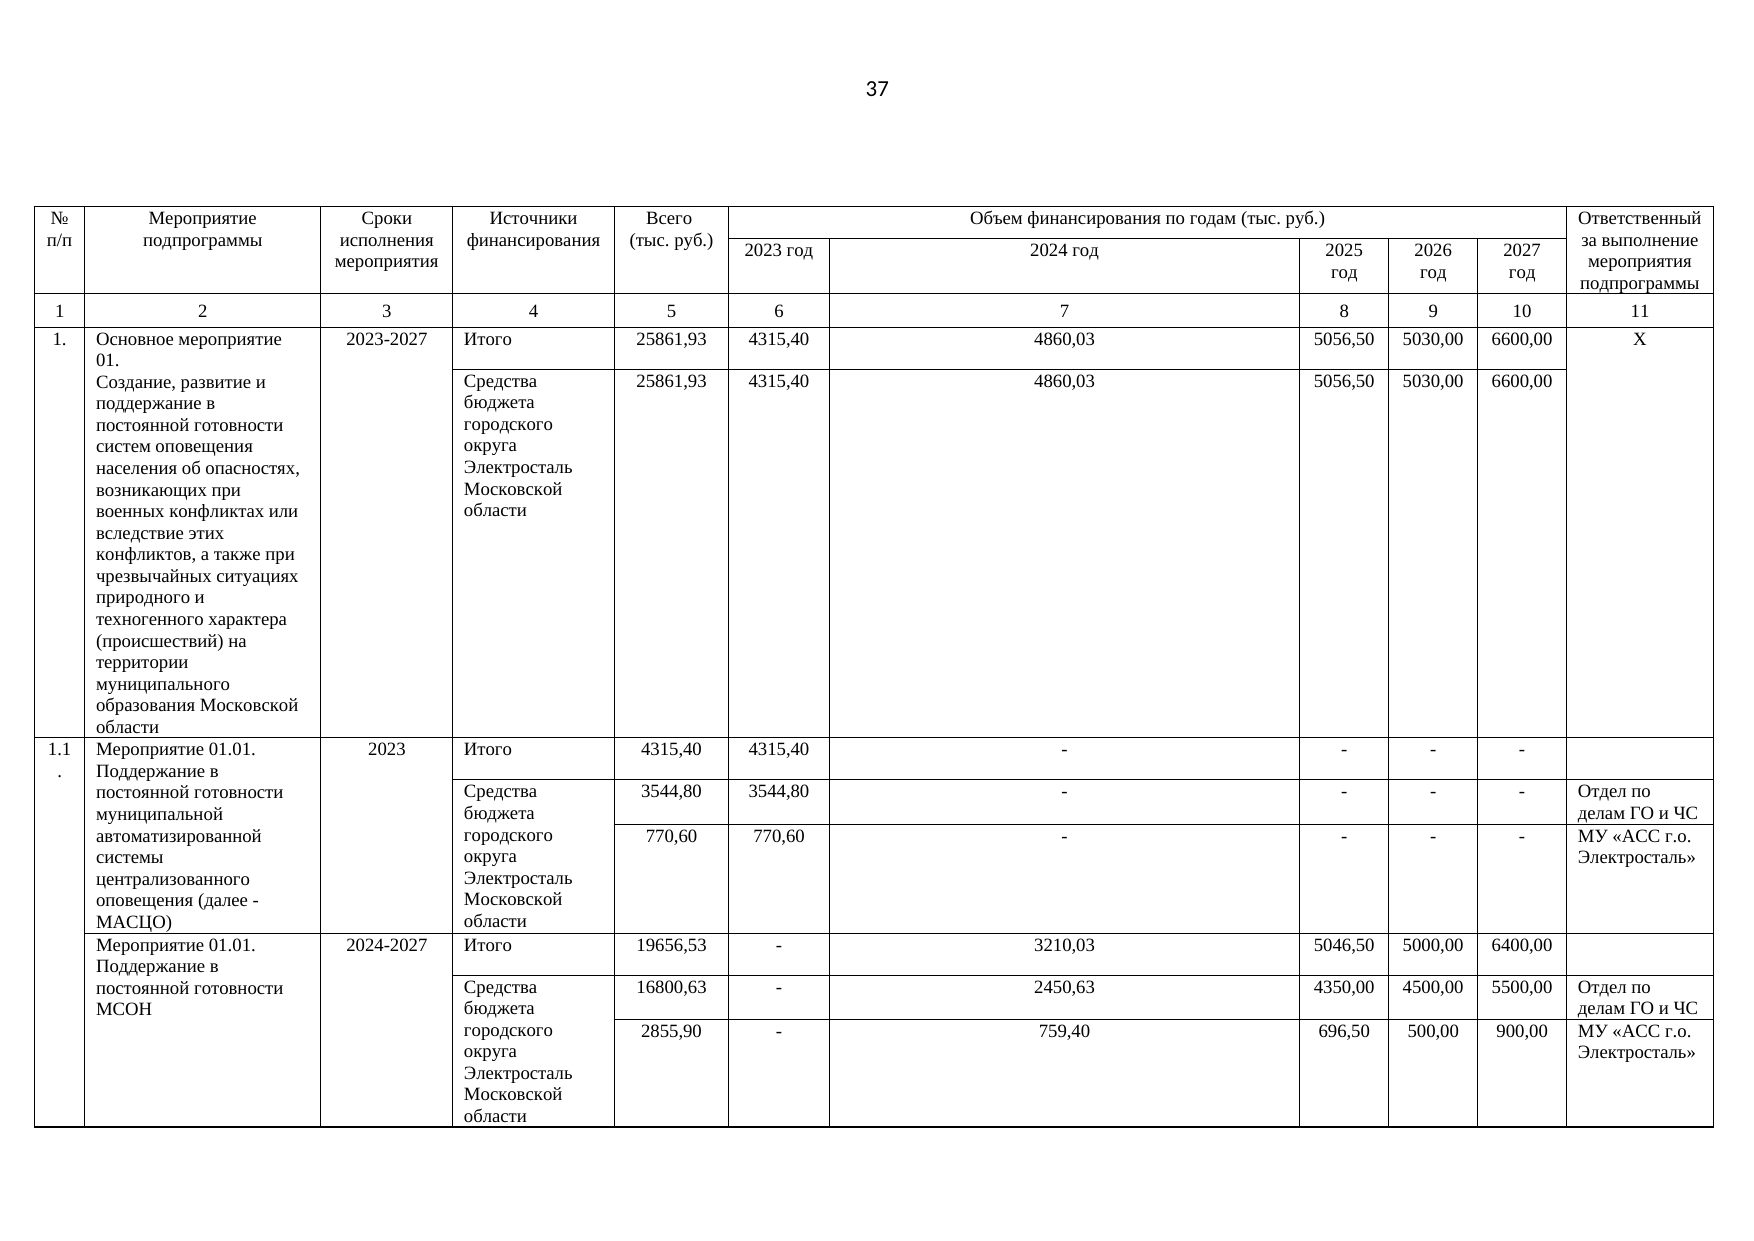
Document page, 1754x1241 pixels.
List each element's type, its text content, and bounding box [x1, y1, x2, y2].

table_cell Мероприятие 01.01. Поддержание в постоянной готовности МСОН [85, 934, 320, 1126]
table_cell - [1300, 780, 1388, 823]
table_cell - [729, 934, 829, 974]
table_cell Средства бюджета городского округа Электросталь Московской области [453, 370, 614, 737]
table_cell 5030,00 [1389, 370, 1477, 737]
table_cell Отдел по делам ГО и ЧС [1567, 976, 1713, 1019]
table_cell 9 [1389, 294, 1477, 327]
table_cell - [1300, 825, 1388, 932]
table_cell 4350,00 [1300, 976, 1388, 1019]
table_cell 2023 [321, 738, 452, 932]
table_cell 7 [830, 294, 1299, 327]
table_cell - [1389, 738, 1477, 779]
table_cell 2024 год [830, 239, 1299, 293]
table_header Сроки исполнения мероприятия [321, 207, 452, 293]
table_cell 4315,40 [615, 738, 728, 779]
table_cell 759,40 [830, 1020, 1299, 1126]
table_cell 2450,63 [830, 976, 1299, 1019]
table_cell 5056,50 [1300, 328, 1388, 369]
table_cell МУ «АСС г.о. Электросталь» [1567, 825, 1713, 932]
table_cell 3 [321, 294, 452, 327]
table_cell 6600,00 [1478, 328, 1566, 369]
table_cell МУ «АСС г.о. Электросталь» [1567, 1020, 1713, 1126]
table_cell 4315,40 [729, 370, 829, 737]
table_cell 11 [1567, 294, 1713, 327]
table_cell - [1478, 825, 1566, 932]
table_cell 5030,00 [1389, 328, 1477, 369]
table_cell 2 [85, 294, 320, 327]
table_cell 19656,53 [615, 934, 728, 974]
table_header Источники финансирования [453, 207, 614, 293]
table_cell - [830, 780, 1299, 823]
table_header Объем финансирования по годам (тыс. руб.) [729, 207, 1566, 238]
table_cell 2023-2027 [321, 328, 452, 737]
table_cell - [830, 825, 1299, 932]
table_cell 4 [453, 294, 614, 327]
table_cell 4500,00 [1389, 976, 1477, 1019]
table_cell 2024-2027 [321, 934, 452, 1126]
table_cell 2026 год [1389, 239, 1477, 293]
table_cell 1 [35, 294, 84, 327]
table_cell 6400,00 [1478, 934, 1566, 974]
table_cell 3210,03 [830, 934, 1299, 974]
table_cell - [830, 738, 1299, 779]
table_cell - [1389, 780, 1477, 823]
table_cell - [1300, 738, 1388, 779]
table_cell Отдел по делам ГО и ЧС [1567, 780, 1713, 823]
table_header Всего (тыс. руб.) [615, 207, 728, 293]
table_cell 500,00 [1389, 1020, 1477, 1126]
table_cell Средства бюджета городского округа Электросталь Московской области [453, 780, 614, 932]
table_cell Итого [453, 934, 614, 974]
table_cell 10 [1478, 294, 1566, 327]
table_cell 3544,80 [729, 780, 829, 823]
table_cell 2027 год [1478, 239, 1566, 293]
table_cell Итого [453, 328, 614, 369]
table_cell 770,60 [615, 825, 728, 932]
table_cell 5500,00 [1478, 976, 1566, 1019]
table_cell 3544,80 [615, 780, 728, 823]
table_cell 770,60 [729, 825, 829, 932]
table_cell [1567, 934, 1713, 974]
table_header Мероприятие подпрограммы [85, 207, 320, 293]
table_cell 16800,63 [615, 976, 728, 1019]
table_cell 2023 год [729, 239, 829, 293]
table_cell 6600,00 [1478, 370, 1566, 737]
table_cell Итого [453, 738, 614, 779]
table_cell 2855,90 [615, 1020, 728, 1126]
table_cell - [729, 976, 829, 1019]
table_cell 5 [615, 294, 728, 327]
table_cell 6 [729, 294, 829, 327]
table_cell 4860,03 [830, 370, 1299, 737]
table_cell - [1478, 780, 1566, 823]
table_header Ответственный за выполнение мероприятия подпрограммы [1567, 207, 1713, 293]
table_cell 4315,40 [729, 738, 829, 779]
table_cell 5000,00 [1389, 934, 1477, 974]
table_cell - [729, 1020, 829, 1126]
table_cell 4315,40 [729, 328, 829, 369]
table_cell Х [1567, 328, 1713, 737]
table_cell 5046,50 [1300, 934, 1388, 974]
table_cell Мероприятие 01.01. Поддержание в постоянной готовности муниципальной автоматизированной системы централизованного оповещения (далее - МАСЦО) [85, 738, 320, 932]
table_cell - [1389, 825, 1477, 932]
table_header № п/п [35, 207, 84, 293]
table_cell [1567, 738, 1713, 779]
table_cell 696,50 [1300, 1020, 1388, 1126]
table_cell 25861,93 [615, 370, 728, 737]
table_cell 8 [1300, 294, 1388, 327]
table_cell 1. [35, 328, 84, 737]
table_cell 4860,03 [830, 328, 1299, 369]
table_cell 5056,50 [1300, 370, 1388, 737]
table_cell 2025 год [1300, 239, 1388, 293]
table_cell 900,00 [1478, 1020, 1566, 1126]
table_cell Средства бюджета городского округа Электросталь Московской области [453, 976, 614, 1126]
table_cell Основное мероприятие 01. Создание, развитие и поддержание в постоянной готовности систем оповещения населения об опасностях, возникающих при военных конфликтах или вследствие этих конфликтов, а также при чрезвычайных ситуациях природного и техногенного характера (происшествий) на территории муниципального образования Московской области [85, 328, 320, 737]
table_cell 1.1. [35, 738, 84, 1126]
table_cell 25861,93 [615, 328, 728, 369]
table_cell - [1478, 738, 1566, 779]
